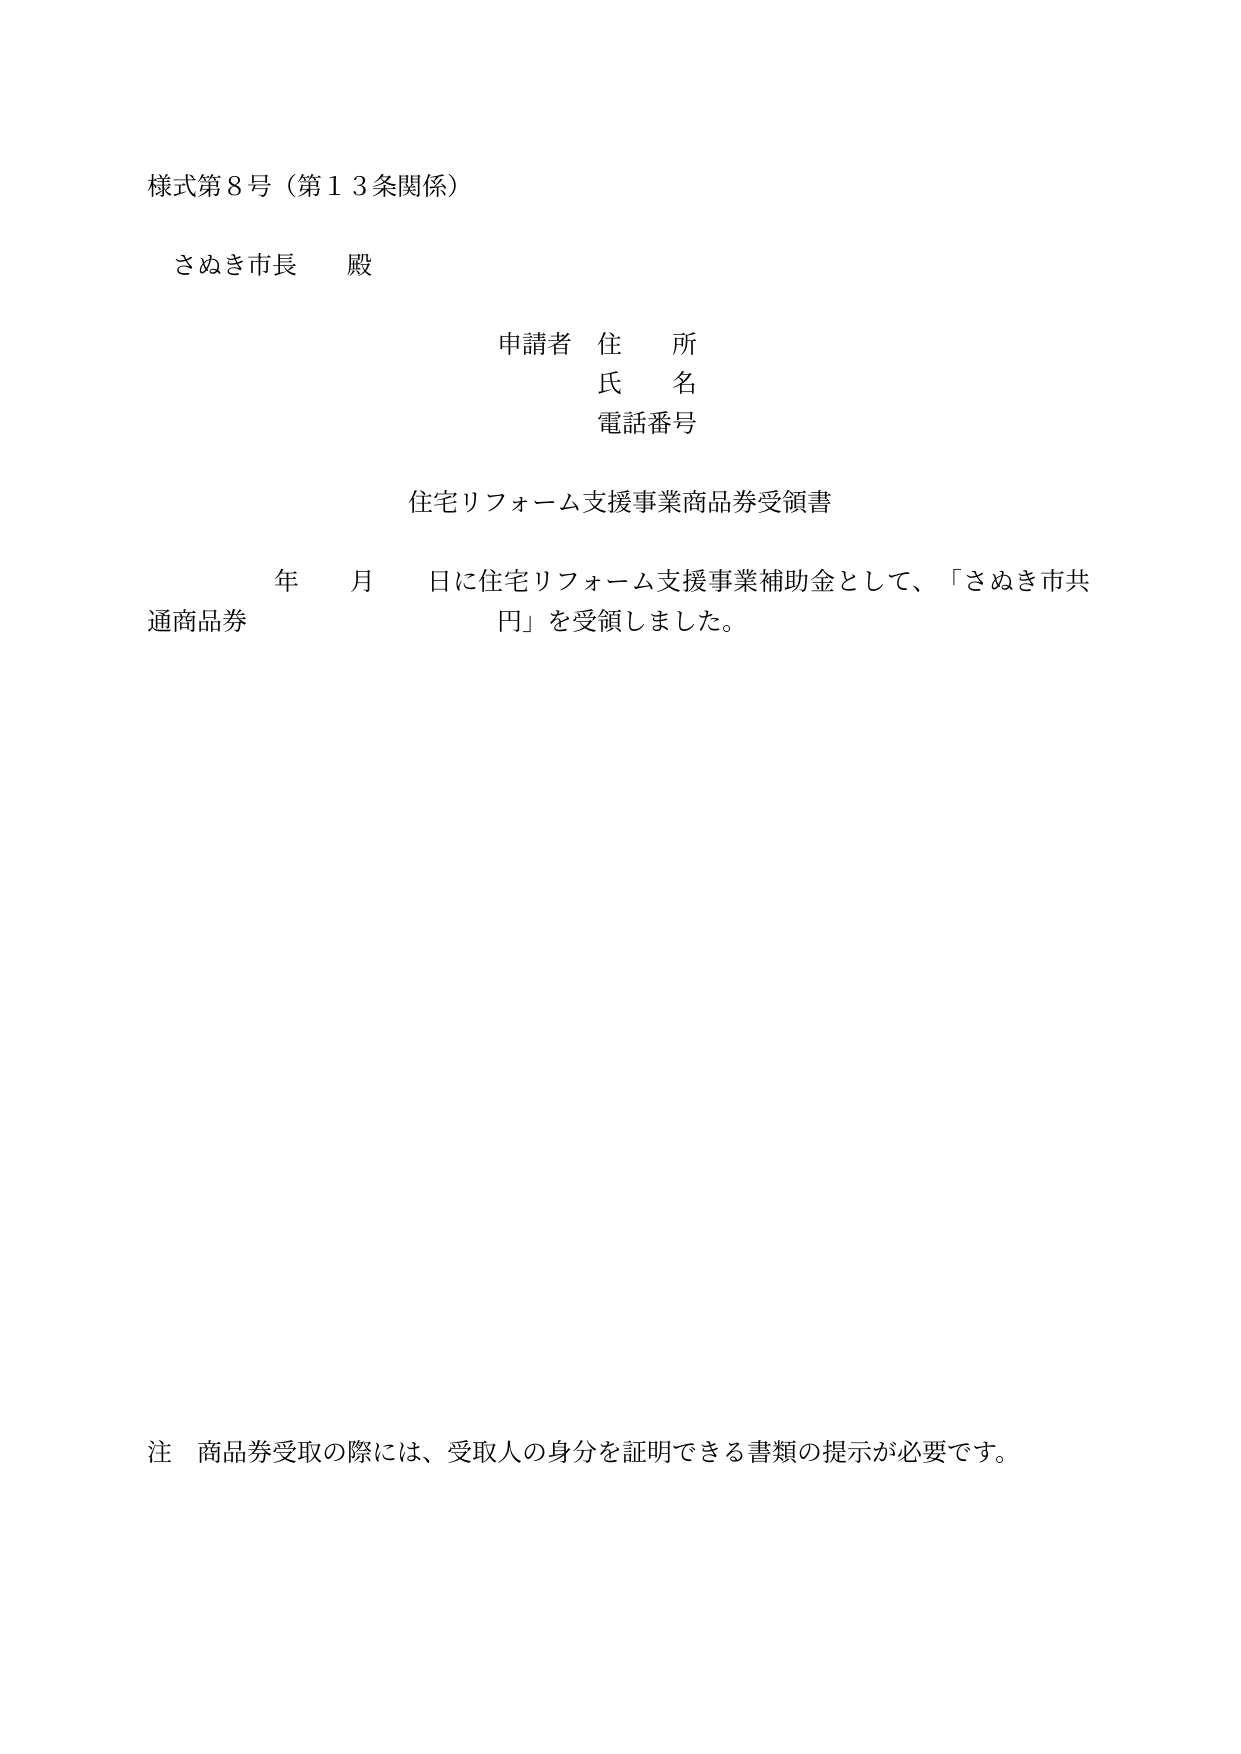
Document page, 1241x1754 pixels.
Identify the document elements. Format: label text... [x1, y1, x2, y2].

text 年 月 日に住宅リフォーム支援事業補助金として、「さぬき市共通商品券 円」を受領しました。 [148, 560, 1092, 639]
text 氏 名 [148, 362, 1092, 402]
text 住宅リフォーム支援事業商品券受領書 [148, 481, 1092, 521]
text 注 商品券受取の際には、受取人の身分を証明できる書類の提示が必要です。 [148, 1431, 1092, 1471]
text 申請者 住 所 [148, 323, 1092, 362]
text 様式第８号（第１３条関係） [148, 164, 1092, 204]
text 電話番号 [148, 402, 1092, 442]
text さぬき市長 殿 [148, 244, 1092, 283]
